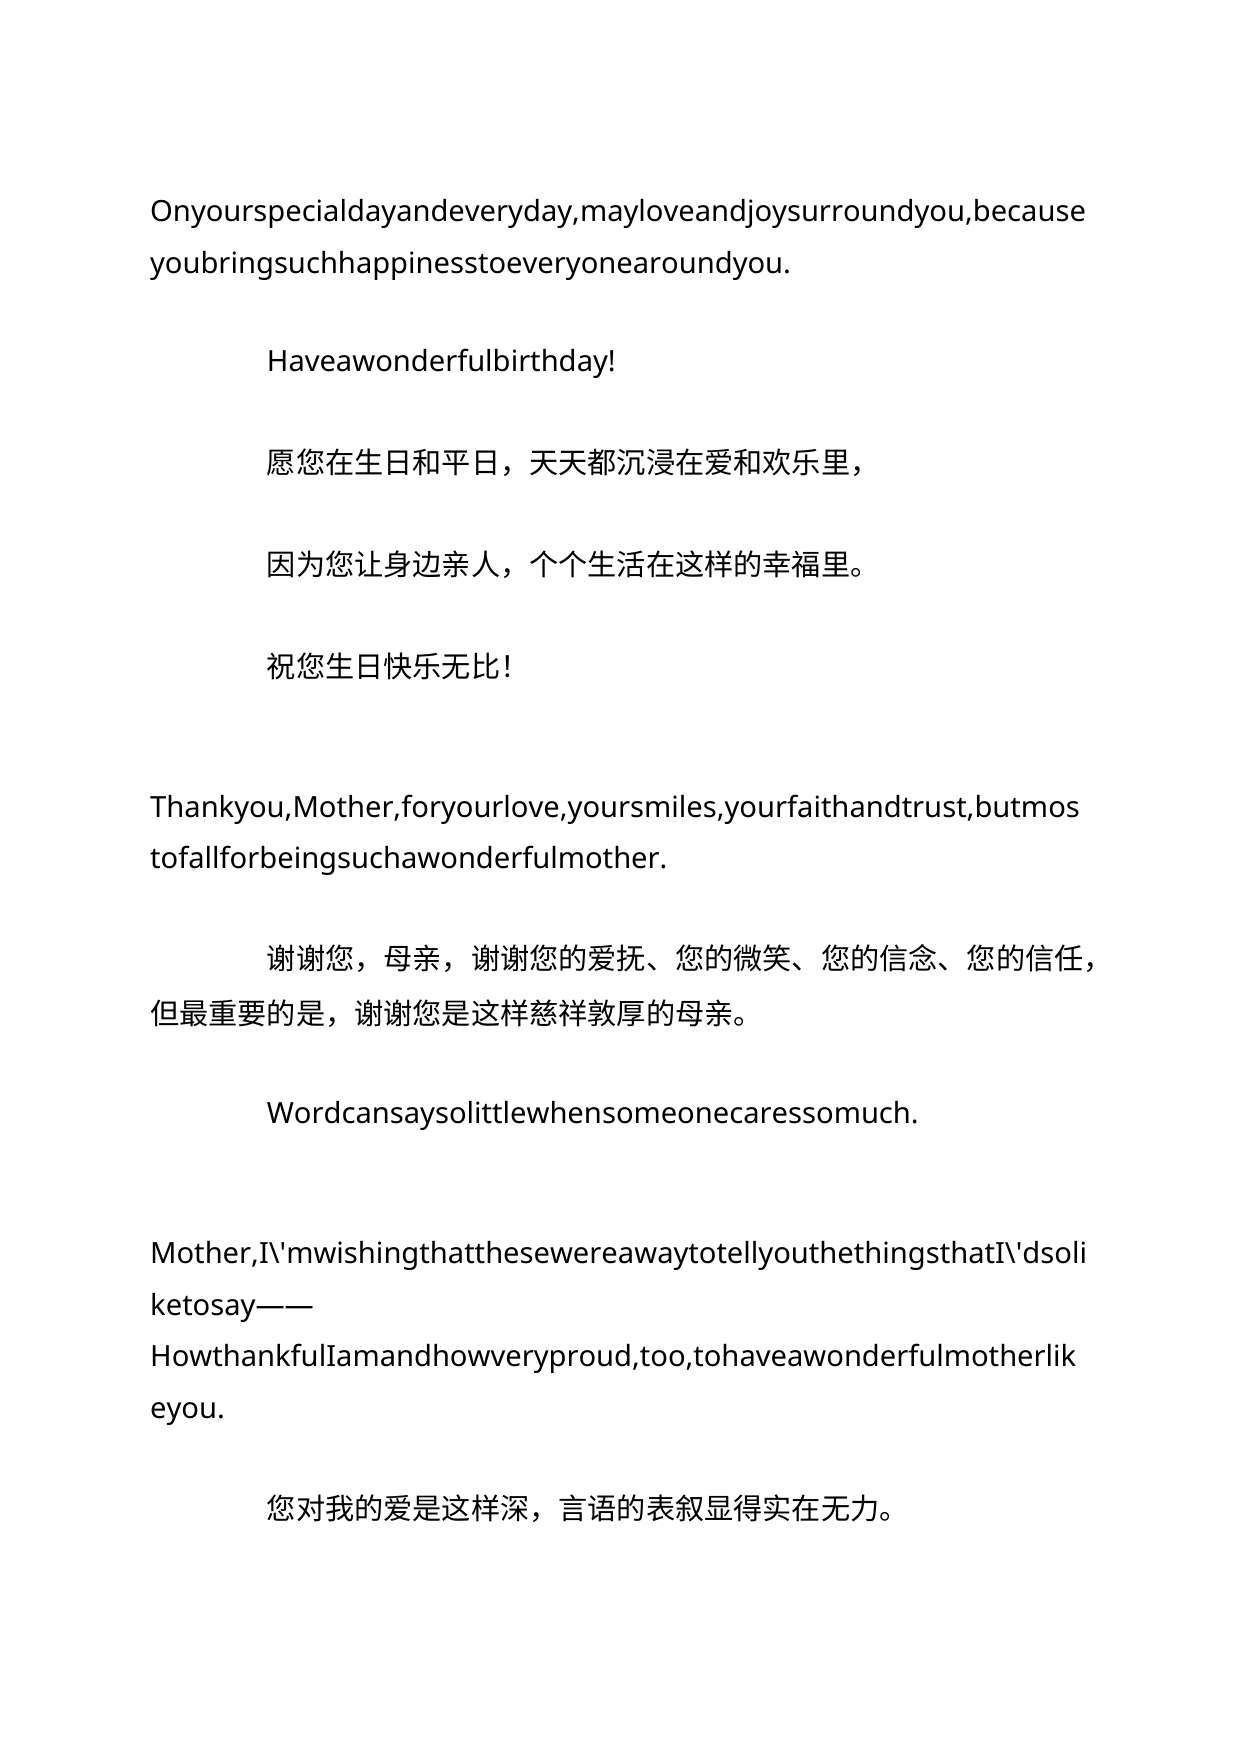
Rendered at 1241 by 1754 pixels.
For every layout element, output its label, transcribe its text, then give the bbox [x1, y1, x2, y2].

text 谢谢您，母亲，谢谢您的爱抚、您的微笑、您的信念、您的信任，但最重要的是，谢谢您是这样慈祥敦厚的母亲。 [150, 936, 1090, 1033]
text 因为您让身边亲人，个个生活在这样的幸福里。 [150, 542, 1090, 584]
text Haveawonderfulbirthday! [150, 341, 1090, 380]
text 祝您生日快乐无比！ [150, 643, 1090, 686]
text Thankyou,Mother,foryourlove,yoursmiles,yourfaithandtrust,butmostofallforbeingsuchawonderfulmother. [150, 745, 1090, 877]
text Onyourspecialdayandeveryday,mayloveandjoysurroundyou,becauseyoubringsuchhappinesstoeveryonearoundyou. [150, 150, 1090, 282]
text Wordcansaysolittlewhensomeonecaressomuch. [150, 1092, 1090, 1132]
text 您对我的爱是这样深，言语的表叙显得实在无力。 [150, 1486, 1090, 1528]
text Mother,I\'mwishingthatthesewereawaytotellyouthethingsthatI\'dsoliketosay——HowthankfulIamandhowveryproud,too,tohaveawonderfulmotherlikeyou. [150, 1192, 1090, 1427]
text 愿您在生日和平日，天天都沉浸在爱和欢乐里， [150, 440, 1090, 482]
